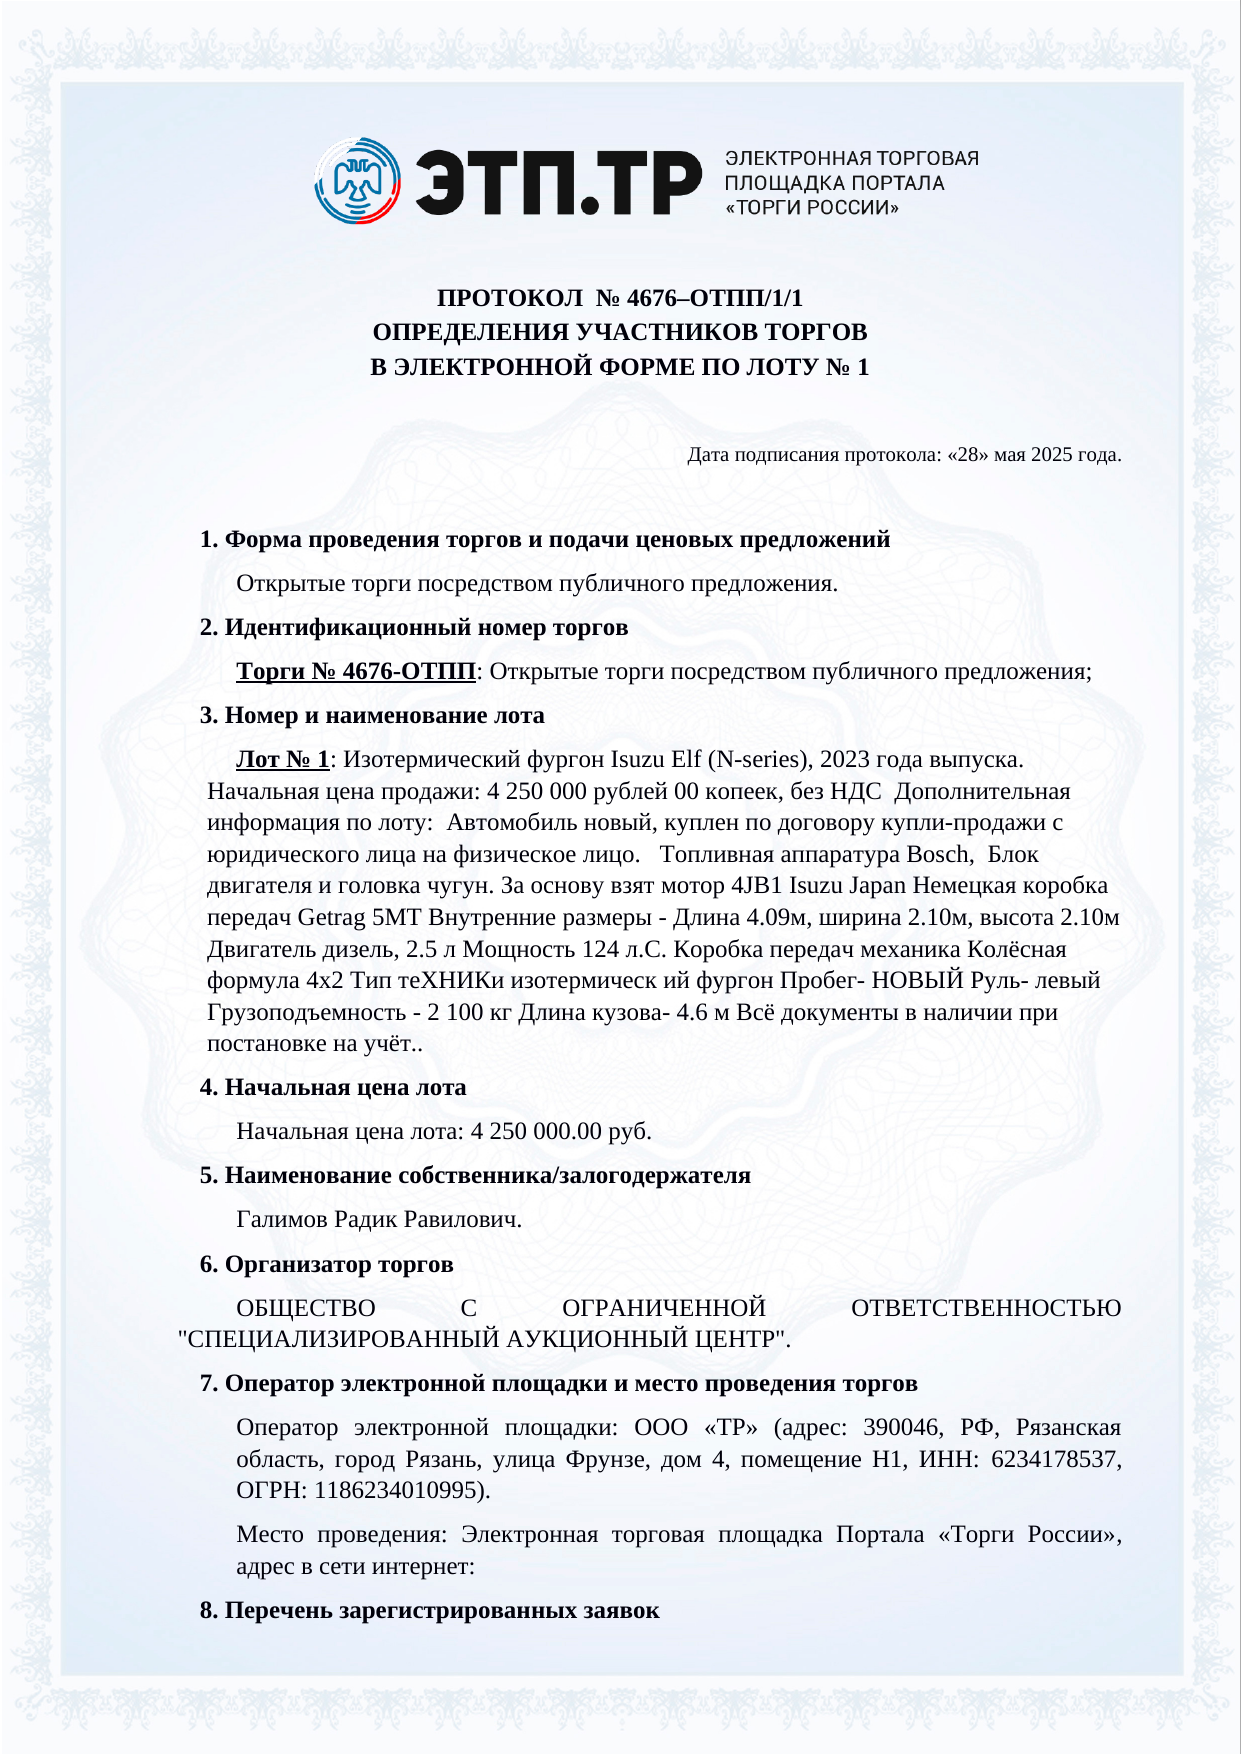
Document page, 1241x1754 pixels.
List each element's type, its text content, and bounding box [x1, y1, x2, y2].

text 1. Форма проведения торгов и подачи ценовых предложений [177, 524, 1122, 553]
text 2. Идентификационный номер торгов [177, 612, 1122, 641]
picture [2, 1, 1241, 1754]
text Открытые торги посредством публичного предложения. [177, 568, 1122, 597]
text 3. Номер и наименование лота [177, 700, 1122, 729]
text Место проведения: Электронная торговая площадка Портала «Торги России», адрес в сети интернет: [236, 1519, 1122, 1580]
title В ЭЛЕКТРОННОЙ ФОРМЕ ПО ЛОТУ № 1 [118, 352, 1122, 381]
text 7. Оператор электронной площадки и место проведения торгов [177, 1368, 1122, 1397]
title ПРОТОКОЛ № 4676–ОТПП/1/1 [118, 283, 1122, 312]
text Галимов Радик Равилович. [177, 1204, 1122, 1233]
text Торги № 4676-ОТПП: Открытые торги посредством публичного предложения; [207, 656, 1122, 685]
text Начальная цена лота: 4 250 000.00 руб. [236, 1116, 1122, 1145]
text Лот № 1: Изотермический фургон Isuzu Elf (N-series), 2023 года выпуска. Начальная цена продажи: 4 250 000 рублей 00 копеек, без НДС Дополнительная информация по лоту: Автомобиль новый, куплен по договору купли-продажи с юридического лица на физическое лицо. Топливная аппаратура Bosch, Блок двигателя и головка чугун. За основу взят мотор 4JB1 Isuzu Japan Немецкая коробка передач Getrag 5MT Внутренние размеры - Длина 4.09м, ширина 2.10м, высота 2.10м Двигатель дизель, 2.5 л Мощность 124 л.С. Коробка передач механика Колёсная формула 4х2 Тип теХНИКи изотермическ ий фургон Пробег- НОВЫЙ Руль- левый Грузоподъемность - 2 100 кг Длина кузова- 4.6 м Всё документы в наличии при постановке на учёт.. [207, 744, 1122, 1057]
text 4. Начальная цена лота [177, 1072, 1122, 1101]
text Дата подписания протокола: «28» мая 2025 года. [177, 436, 1122, 467]
text 5. Наименование собственника/залогодержателя [177, 1161, 1122, 1189]
text ОБЩЕСТВО С ОГРАНИЧЕННОЙ ОТВЕТСТВЕННОСТЬЮ "СПЕЦИАЛИЗИРОВАННЫЙ АУКЦИОННЫЙ ЦЕНТР". [177, 1293, 1122, 1353]
text Оператор электронной площадки: ООО «ТР» (адрес: 390046, РФ, Рязанская область, город Рязань, улица Фрунзе, дом 4, помещение Н1, ИНН: 6234178537, ОГРН: 1186234010995). [236, 1412, 1122, 1504]
text 8. Перечень зарегистрированных заявок [177, 1595, 1122, 1624]
title ОПРЕДЕЛЕНИЯ УЧАСТНИКОВ ТОРГОВ [118, 317, 1122, 346]
text 6. Организатор торгов [177, 1249, 1122, 1277]
